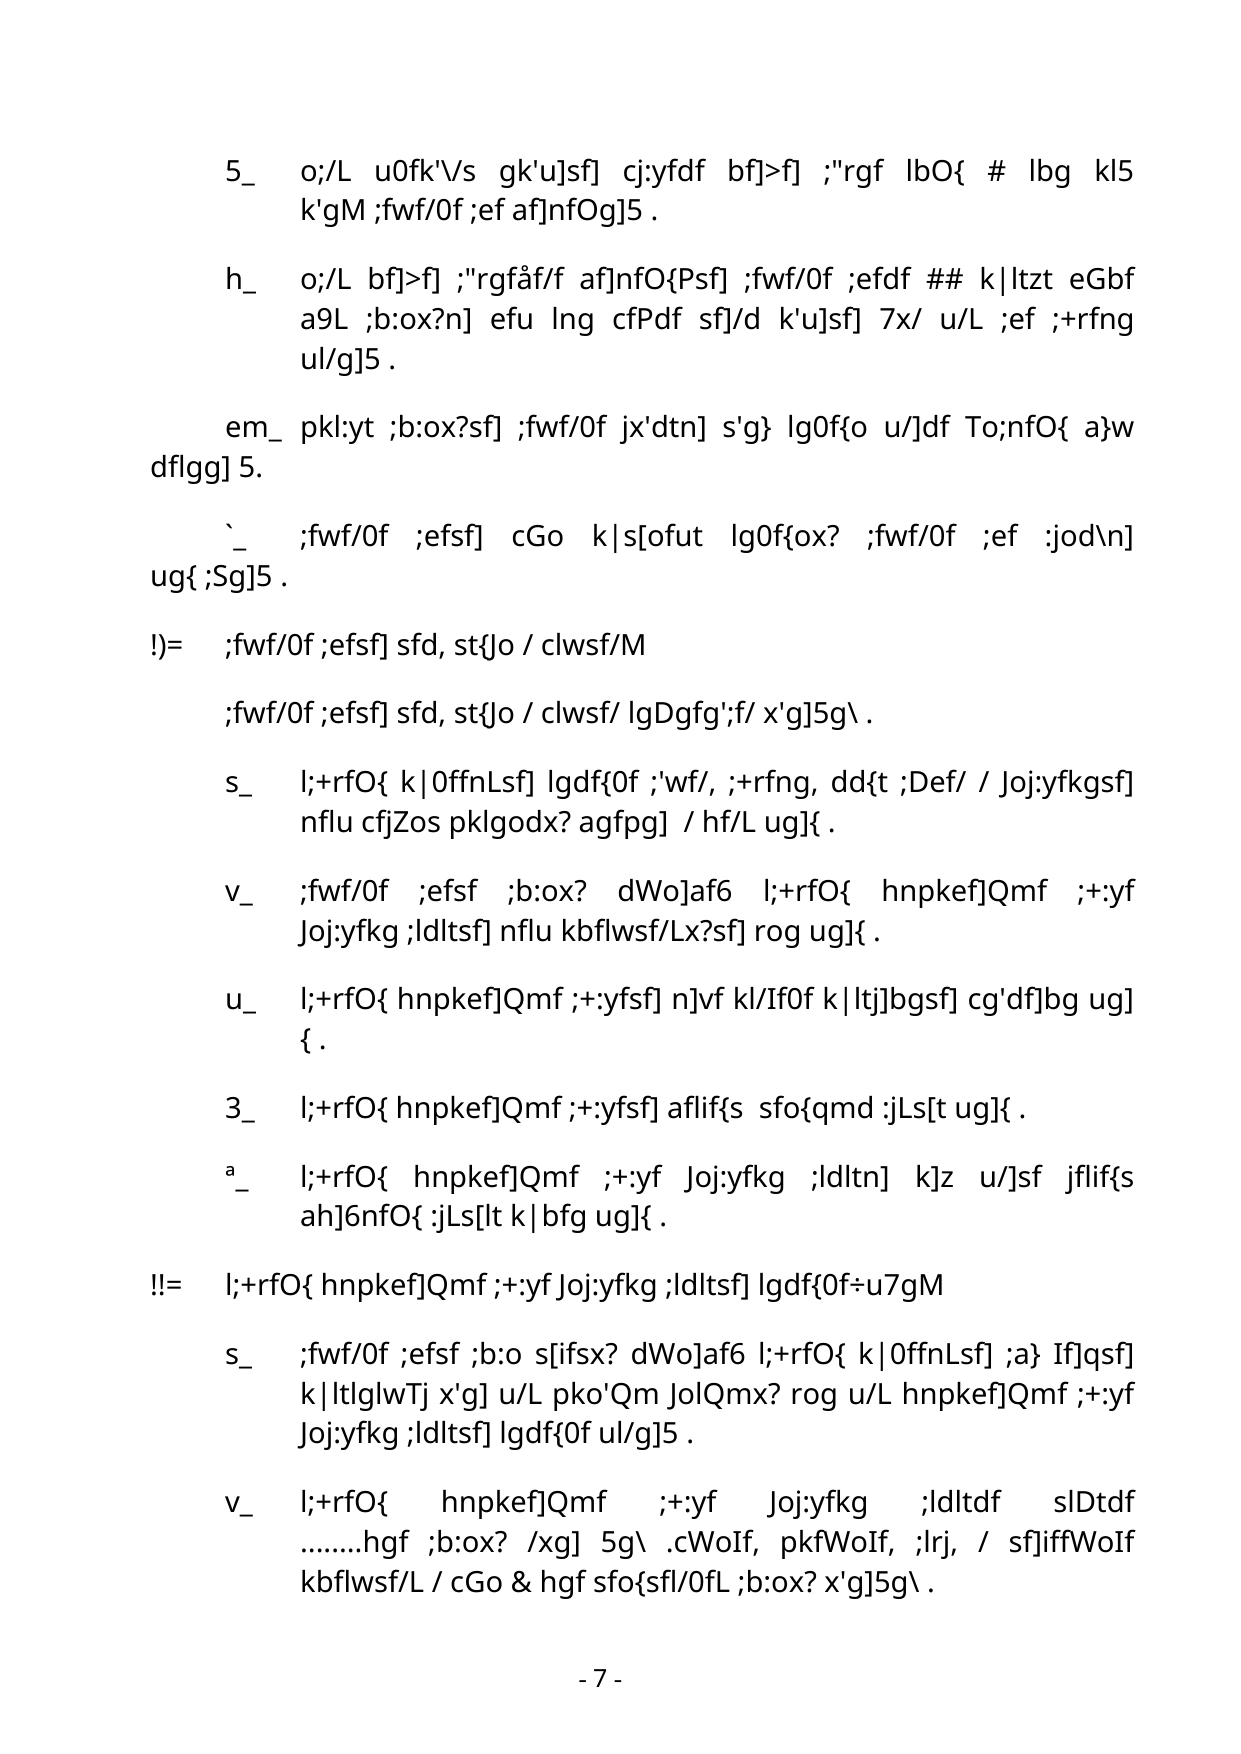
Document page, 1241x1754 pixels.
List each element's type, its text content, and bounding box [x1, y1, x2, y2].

text h_ o;/L bf]>f] ;"rgfåf/f af]nfO{Psf] ;fwf/0f ;efdf ## k|ltzt eGbf a9L ;b:ox?n] efu lng cfPdf sf]/d k'u]sf] 7x/ u/L ;ef ;+rfng ul/g]5 . [225, 258, 1135, 378]
text em_ pkl:yt ;b:ox?sf] ;fwf/0f jx'dtn] s'g} lg0f{o u/]df To;nfO{ a}w dflgg] 5. [150, 407, 1135, 486]
text v_ l;+rfO{ hnpkef]Qmf ;+:yf Joj:yfkg ;ldltdf slDtdf ........hgf ;b:ox? /xg] 5g\ .cWoIf, pkfWoIf, ;lrj, / sf]iffWoIf kbflwsf/L / cGo & hgf sfo{sfl/0fL ;b:ox? x'g]5g\ . [225, 1482, 1135, 1601]
text s_ l;+rfO{ k|0ffnLsf] lgdf{0f ;'wf/, ;+rfng, dd{t ;Def/ / Joj:yfkgsf] nflu cfjZos pklgodx? agfpg] / hf/L ug]{ . [225, 762, 1135, 841]
text !)= ;fwf/0f ;efsf] sfd, st{Jo / clwsf/M [150, 624, 1135, 663]
text s_ ;fwf/0f ;efsf ;b:o s[ifsx? dWo]af6 l;+rfO{ k|0ffnLsf] ;a} If]qsf] k|ltlglwTj x'g] u/L pko'Qm JolQmx? rog u/L hnpkef]Qmf ;+:yf Joj:yfkg ;ldltsf] lgdf{0f ul/g]5 . [225, 1333, 1135, 1452]
text ;fwf/0f ;efsf] sfd, st{Jo / clwsf/ lgDgfg';f/ x'g]5g\ . [150, 693, 1135, 732]
text 3_ l;+rfO{ hnpkef]Qmf ;+:yfsf] aflif{s sfo{qmd :jLs[t ug]{ . [225, 1087, 1135, 1127]
text ª_ l;+rfO{ hnpkef]Qmf ;+:yf Joj:yfkg ;ldltn] k]z u/]sf jflif{s ah]6nfO{ :jLs[lt k|bfg ug]{ . [225, 1156, 1135, 1235]
text v_ ;fwf/0f ;efsf ;b:ox? dWo]af6 l;+rfO{ hnpkef]Qmf ;+:yf Joj:yfkg ;ldltsf] nflu kbflwsf/Lx?sf] rog ug]{ . [225, 870, 1135, 949]
text 5_ o;/L u0fk'\/s gk'u]sf] cj:yfdf bf]>f] ;"rgf lbO{ # lbg kl5 k'gM ;fwf/0f ;ef af]nfOg]5 . [225, 150, 1135, 229]
text `_ ;fwf/0f ;efsf] cGo k|s[ofut lg0f{ox? ;fwf/0f ;ef :jod\n] ug{ ;Sg]5 . [150, 515, 1135, 595]
text !!= l;+rfO{ hnpkef]Qmf ;+:yf Joj:yfkg ;ldltsf] lgdf{0f÷u7gM [150, 1264, 1135, 1304]
text u_ l;+rfO{ hnpkef]Qmf ;+:yfsf] n]vf kl/If0f k|ltj]bgsf] cg'df]bg ug]{ . [225, 979, 1135, 1058]
